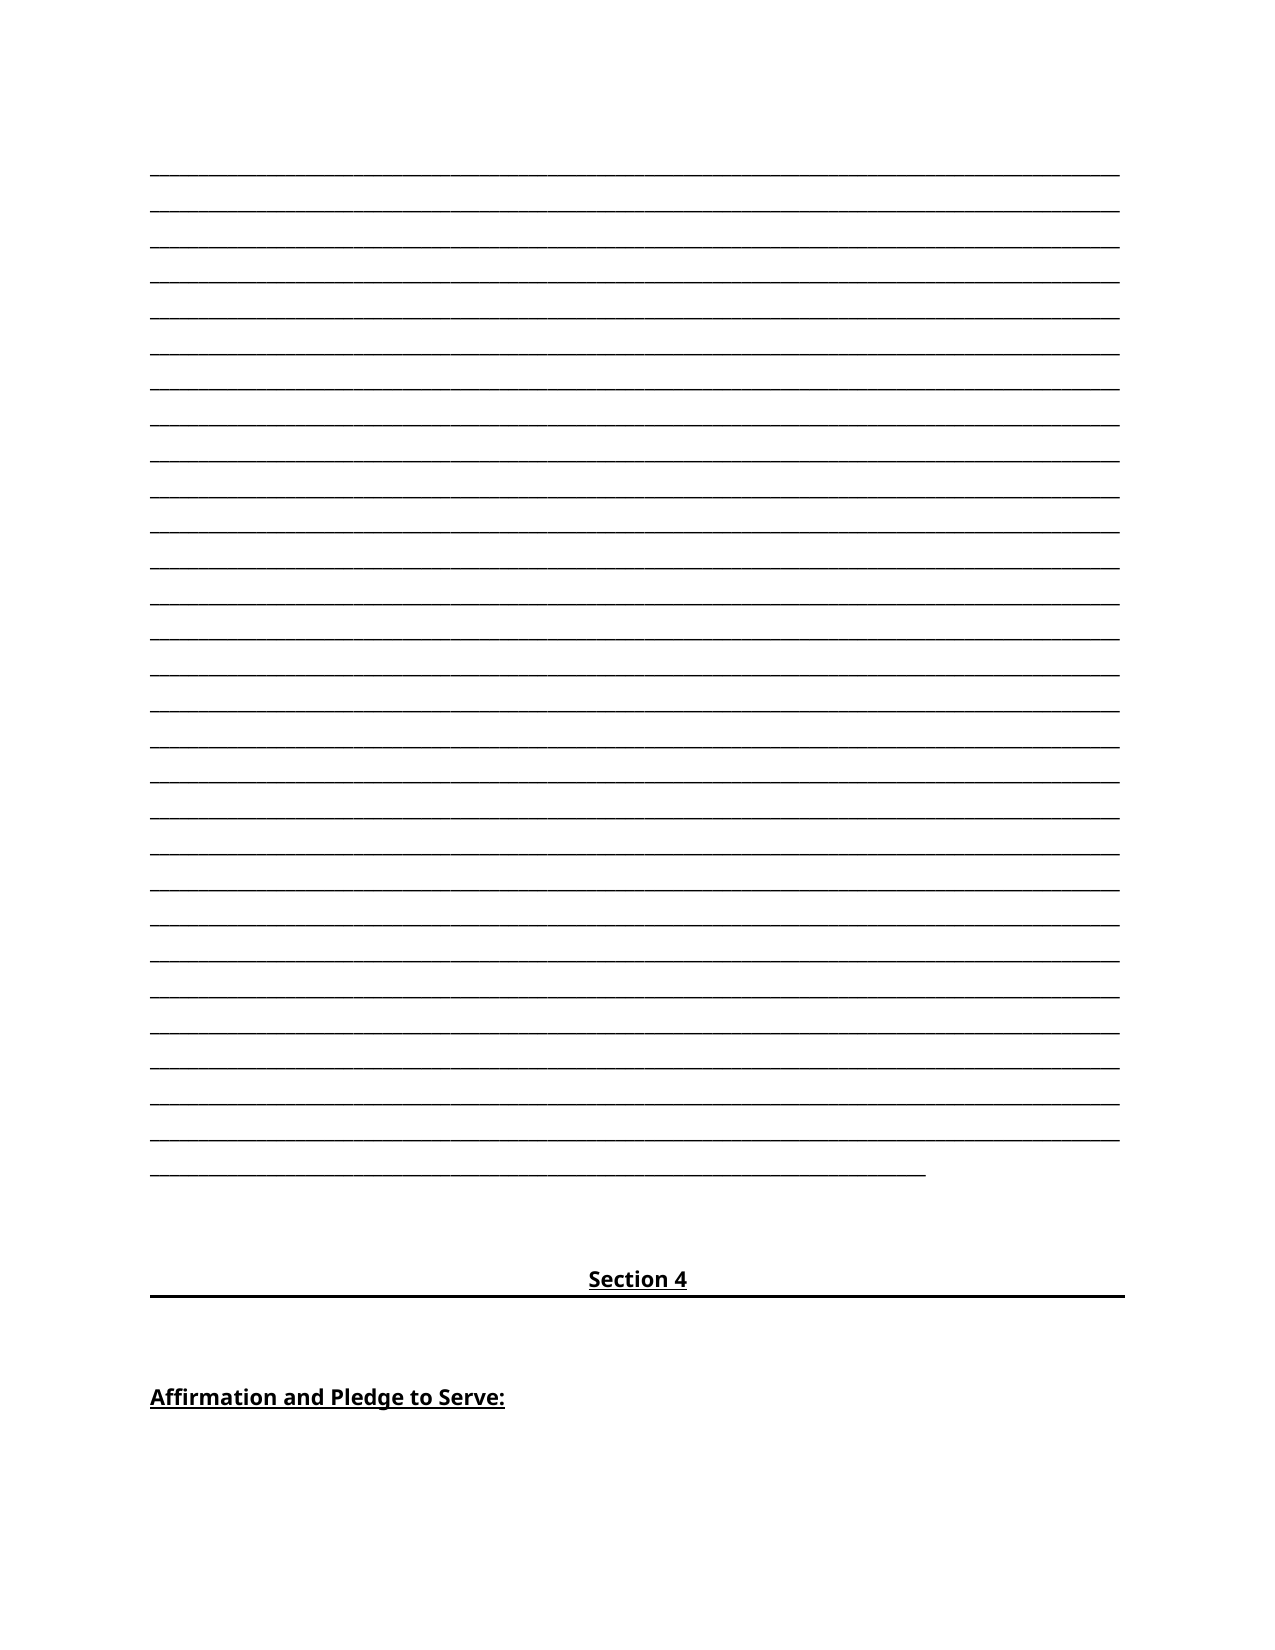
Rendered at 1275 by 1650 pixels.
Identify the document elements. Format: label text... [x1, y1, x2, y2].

text Affirmation and Pledge to Serve: [150, 1382, 1125, 1412]
text Section 4 [150, 1263, 1125, 1295]
text ________________________________________________________________________________________________________________________________________________________________________________________________________________________________________________________________________________________________________________________________________________________________________________________________________________________________________________________________________________________________________________________________________________________________________________________________________________________________________________________________________________________________________________________________________________________________________________________________________________________________________________________________________________________________________________________________________________________________________________________________________________________________________________________________________________________________________________________________________________________________________________________________________________________________________________________________________________________________________________________________________________________________________________________________________________________________________________________________________________________________________________________________________________________________________________________________________________________________________________________________________________________________________________________________________________________________________________________________________________________________________________________________________________________________________________________________________________________________________________________________________________________________________________________________________________________________________________________________________________________________________________________________________________________________________________________________________________________________________________________________________________________________________________________________________________________________________________________________________________________________________________________________________________________________________________________________________________________________________________________________________________________________________________________________________________________________________________________________________________________________________________________________________________________________________________________________________________________________________________________________ [150, 150, 1125, 1180]
